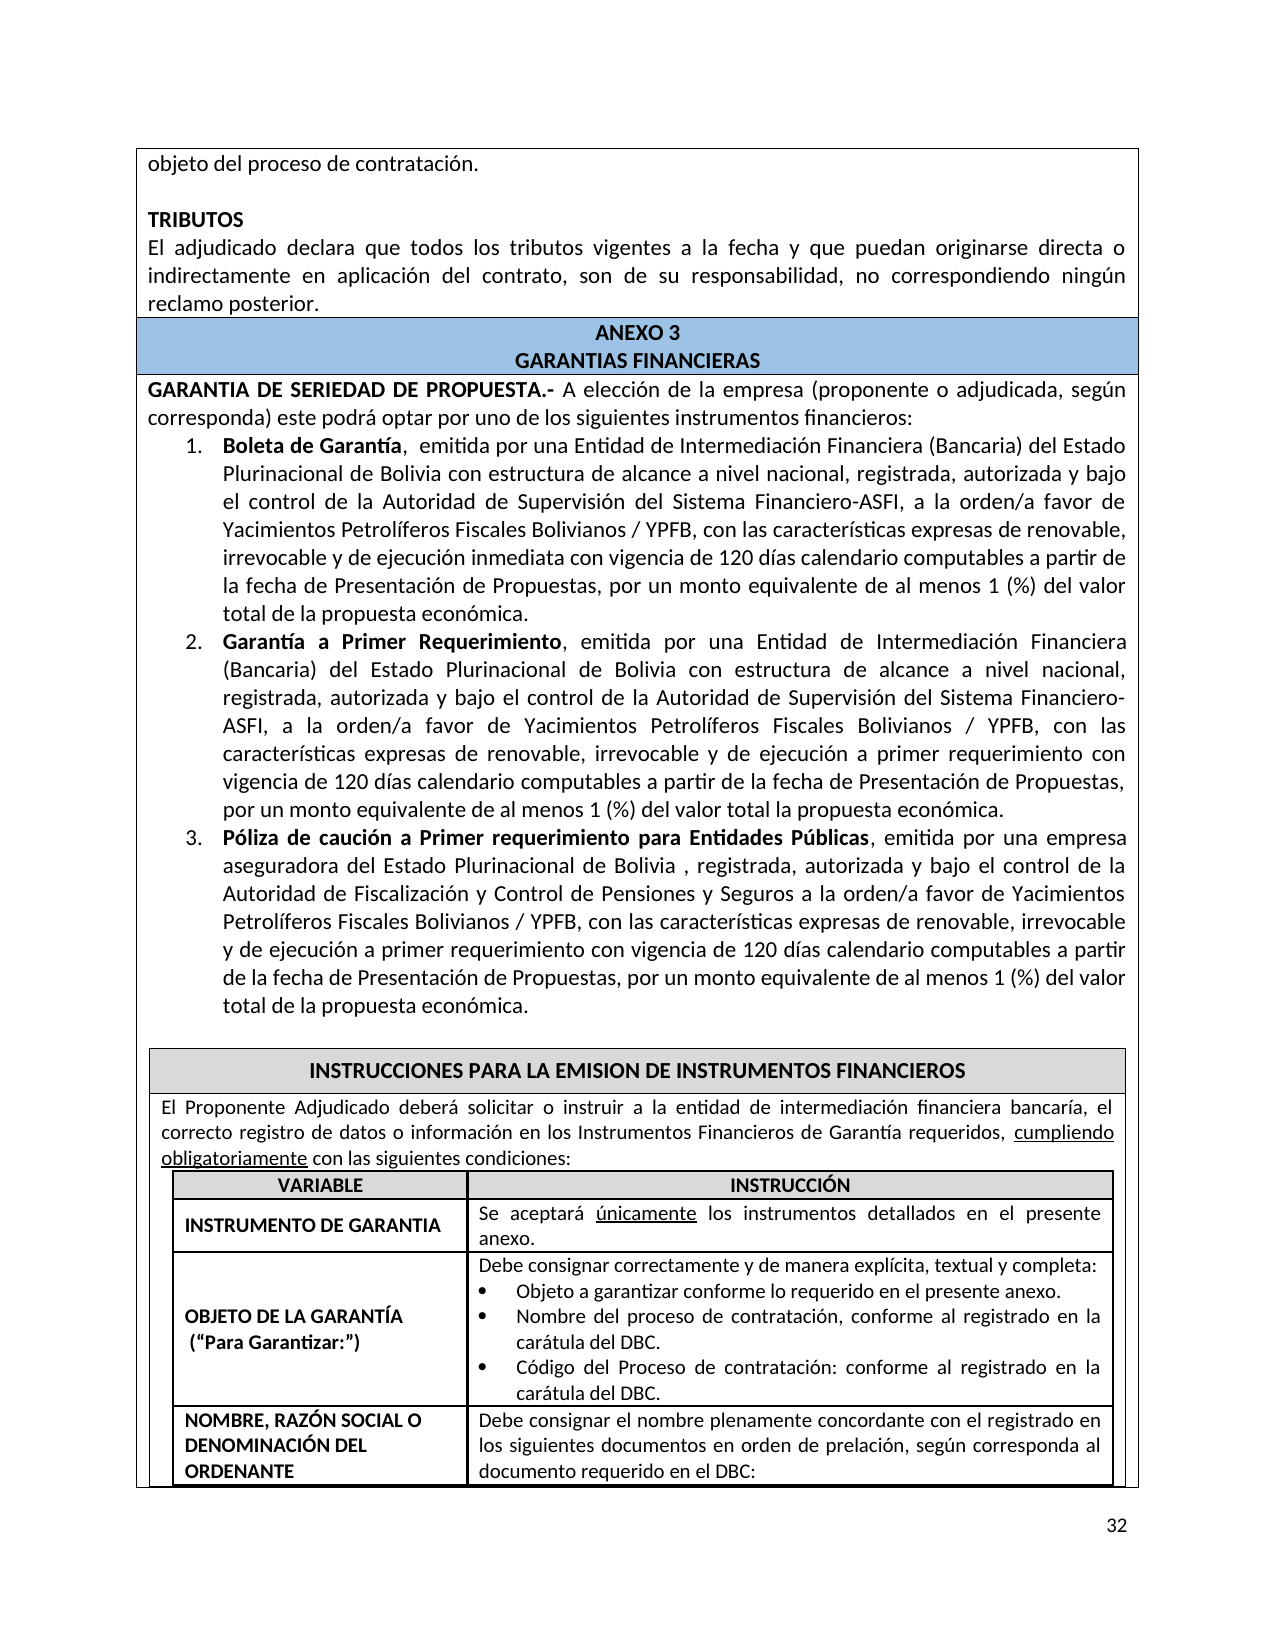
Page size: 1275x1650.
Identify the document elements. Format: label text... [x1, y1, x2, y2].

table_cell ANEXO 3 GARANTIAS FINANCIERAS [137, 318, 1138, 374]
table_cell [137, 149, 1138, 317]
